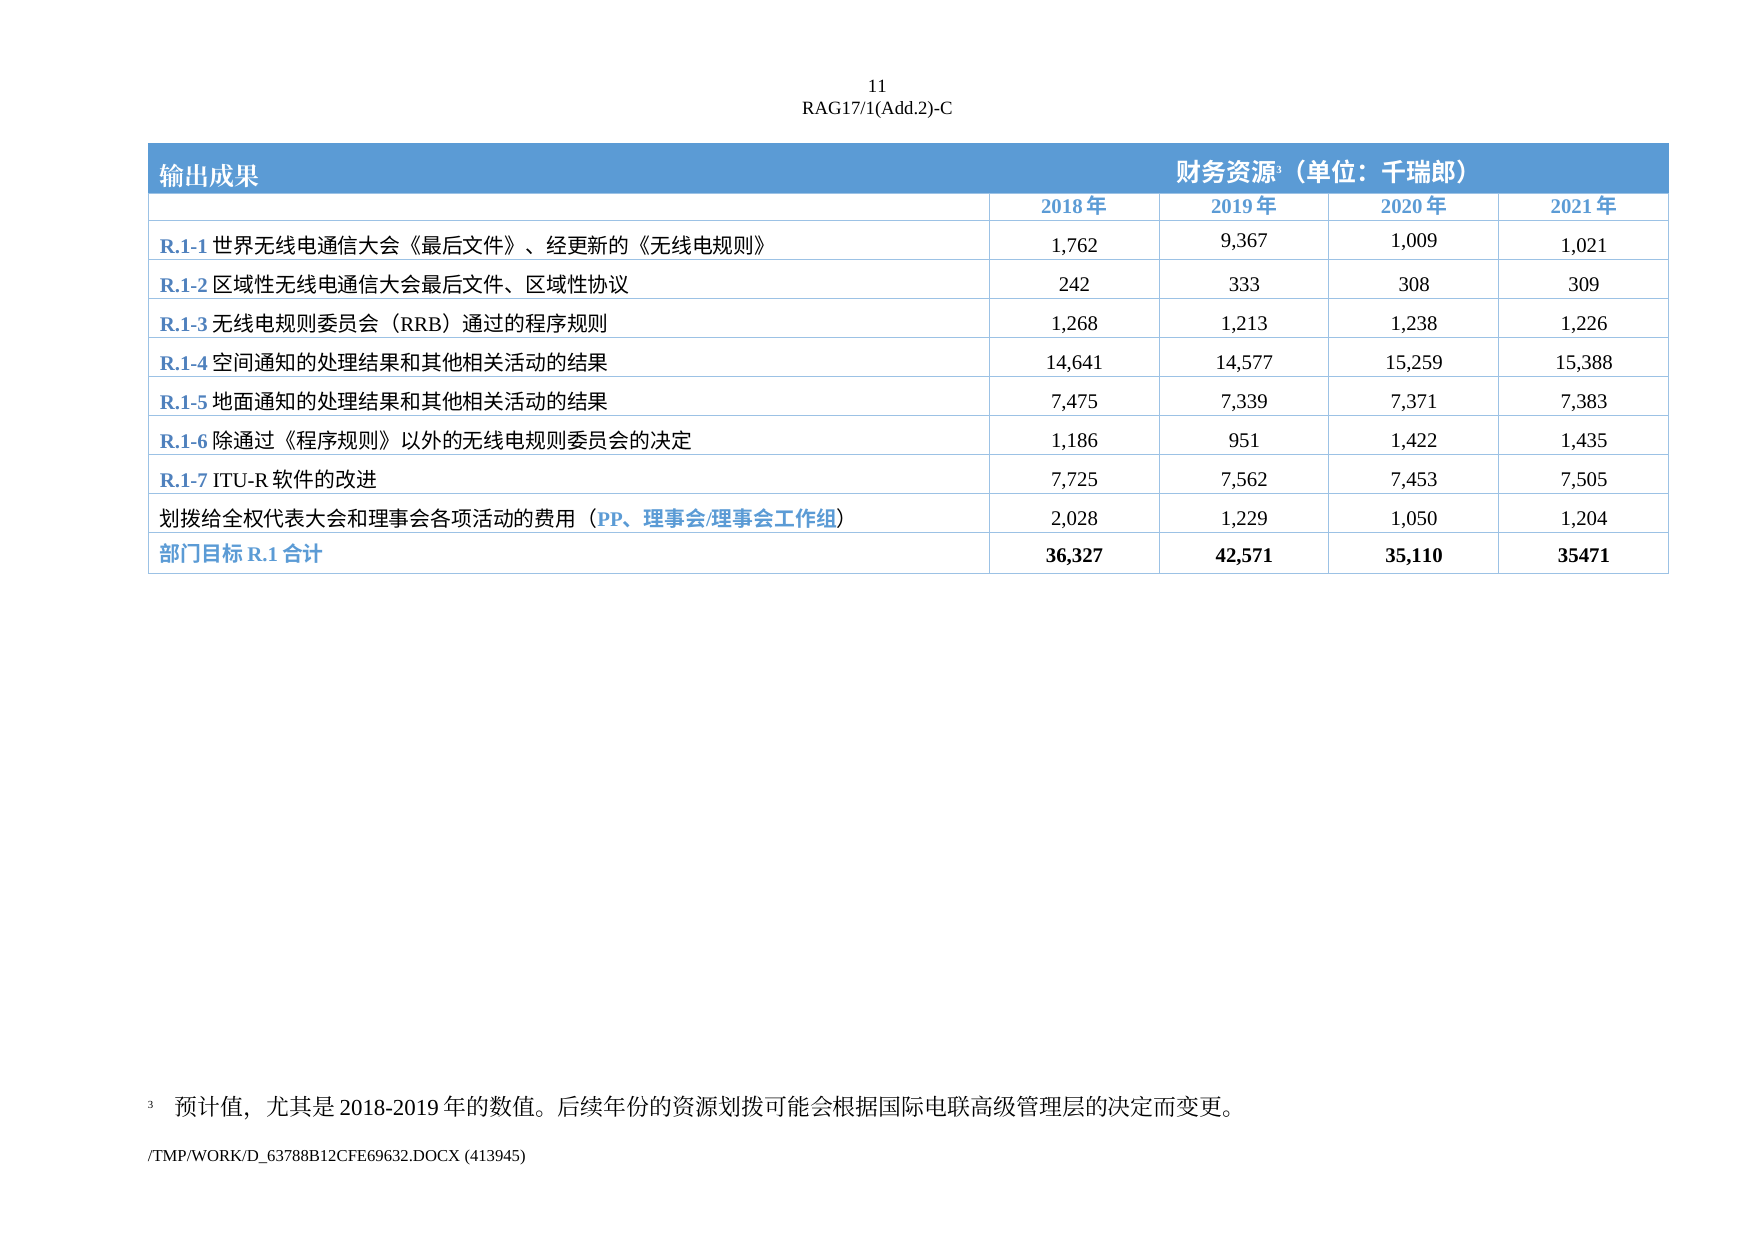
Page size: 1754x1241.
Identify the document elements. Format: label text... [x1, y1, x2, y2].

table_cell 242 [990, 260, 1159, 298]
table_cell 1,435 [1499, 416, 1668, 454]
table_cell 951 [1160, 416, 1328, 454]
table_cell 7,725 [990, 455, 1159, 493]
table_cell 1,204 [1499, 494, 1668, 532]
table_cell 7,475 [990, 377, 1159, 415]
table_cell R.1-4 空间通知的处理结果和其他相关活动的结果 [149, 338, 989, 376]
table_cell 7,453 [1329, 455, 1498, 493]
table_cell 1,009 [1329, 221, 1498, 259]
table_cell 1,238 [1329, 299, 1498, 337]
table_cell R.1-1 世界无线电通信大会《最后文件》、经更新的《无线电规则》 [149, 221, 989, 259]
table_cell R.1-6 除通过《程序规则》以外的无线电规则委员会的决定 [149, 416, 989, 454]
table_cell 1,229 [1160, 494, 1328, 532]
table_cell 1,213 [1160, 299, 1328, 337]
table_cell 42,571 [1160, 533, 1328, 573]
table_cell 35,110 [1329, 533, 1498, 573]
table_cell 1,268 [990, 299, 1159, 337]
table_cell 9,367 [1160, 221, 1328, 259]
table_cell 2020年 [1329, 194, 1498, 220]
table_cell 1,422 [1329, 416, 1498, 454]
table_cell 部门目标R.1合计 [149, 533, 989, 573]
table_cell R.1-7 ITU-R软件的改进 [149, 455, 989, 493]
table_cell R.1-2 区域性无线电通信大会最后文件、区域性协议 [149, 260, 989, 298]
table_cell 2019年 [1160, 194, 1328, 220]
table_cell 7,371 [1329, 377, 1498, 415]
table_cell 2018年 [990, 194, 1159, 220]
table_cell R.1-5 地面通知的处理结果和其他相关活动的结果 [149, 377, 989, 415]
table_cell 1,050 [1329, 494, 1498, 532]
table_cell 7,505 [1499, 455, 1668, 493]
table_cell 7,562 [1160, 455, 1328, 493]
table_cell 309 [1499, 260, 1668, 298]
table_cell 15,259 [1329, 338, 1498, 376]
table_header 财务资源（单位：千瑞郎） [990, 144, 1668, 193]
table_cell 7,339 [1160, 377, 1328, 415]
table_cell 35471 [1499, 533, 1668, 573]
table_cell 14,577 [1160, 338, 1328, 376]
table_cell [149, 194, 989, 220]
table_cell 7,383 [1499, 377, 1668, 415]
table_cell 1,226 [1499, 299, 1668, 337]
table_cell 1,021 [1499, 221, 1668, 259]
table_cell 333 [1160, 260, 1328, 298]
table_cell 36,327 [990, 533, 1159, 573]
table_cell 1,762 [990, 221, 1159, 259]
table_cell 1,186 [990, 416, 1159, 454]
table_cell 划拨给全权代表大会和理事会各项活动的费用（PP、理事会/理事会工作组） [149, 494, 989, 532]
table_cell 308 [1329, 260, 1498, 298]
table_cell 2,028 [990, 494, 1159, 532]
table_cell R.1-3 无线电规则委员会（RRB）通过的程序规则 [149, 299, 989, 337]
table_cell 14,641 [990, 338, 1159, 376]
table_cell 2021年 [1499, 194, 1668, 220]
table_cell 15,388 [1499, 338, 1668, 376]
table_header 输出成果 [149, 144, 989, 193]
